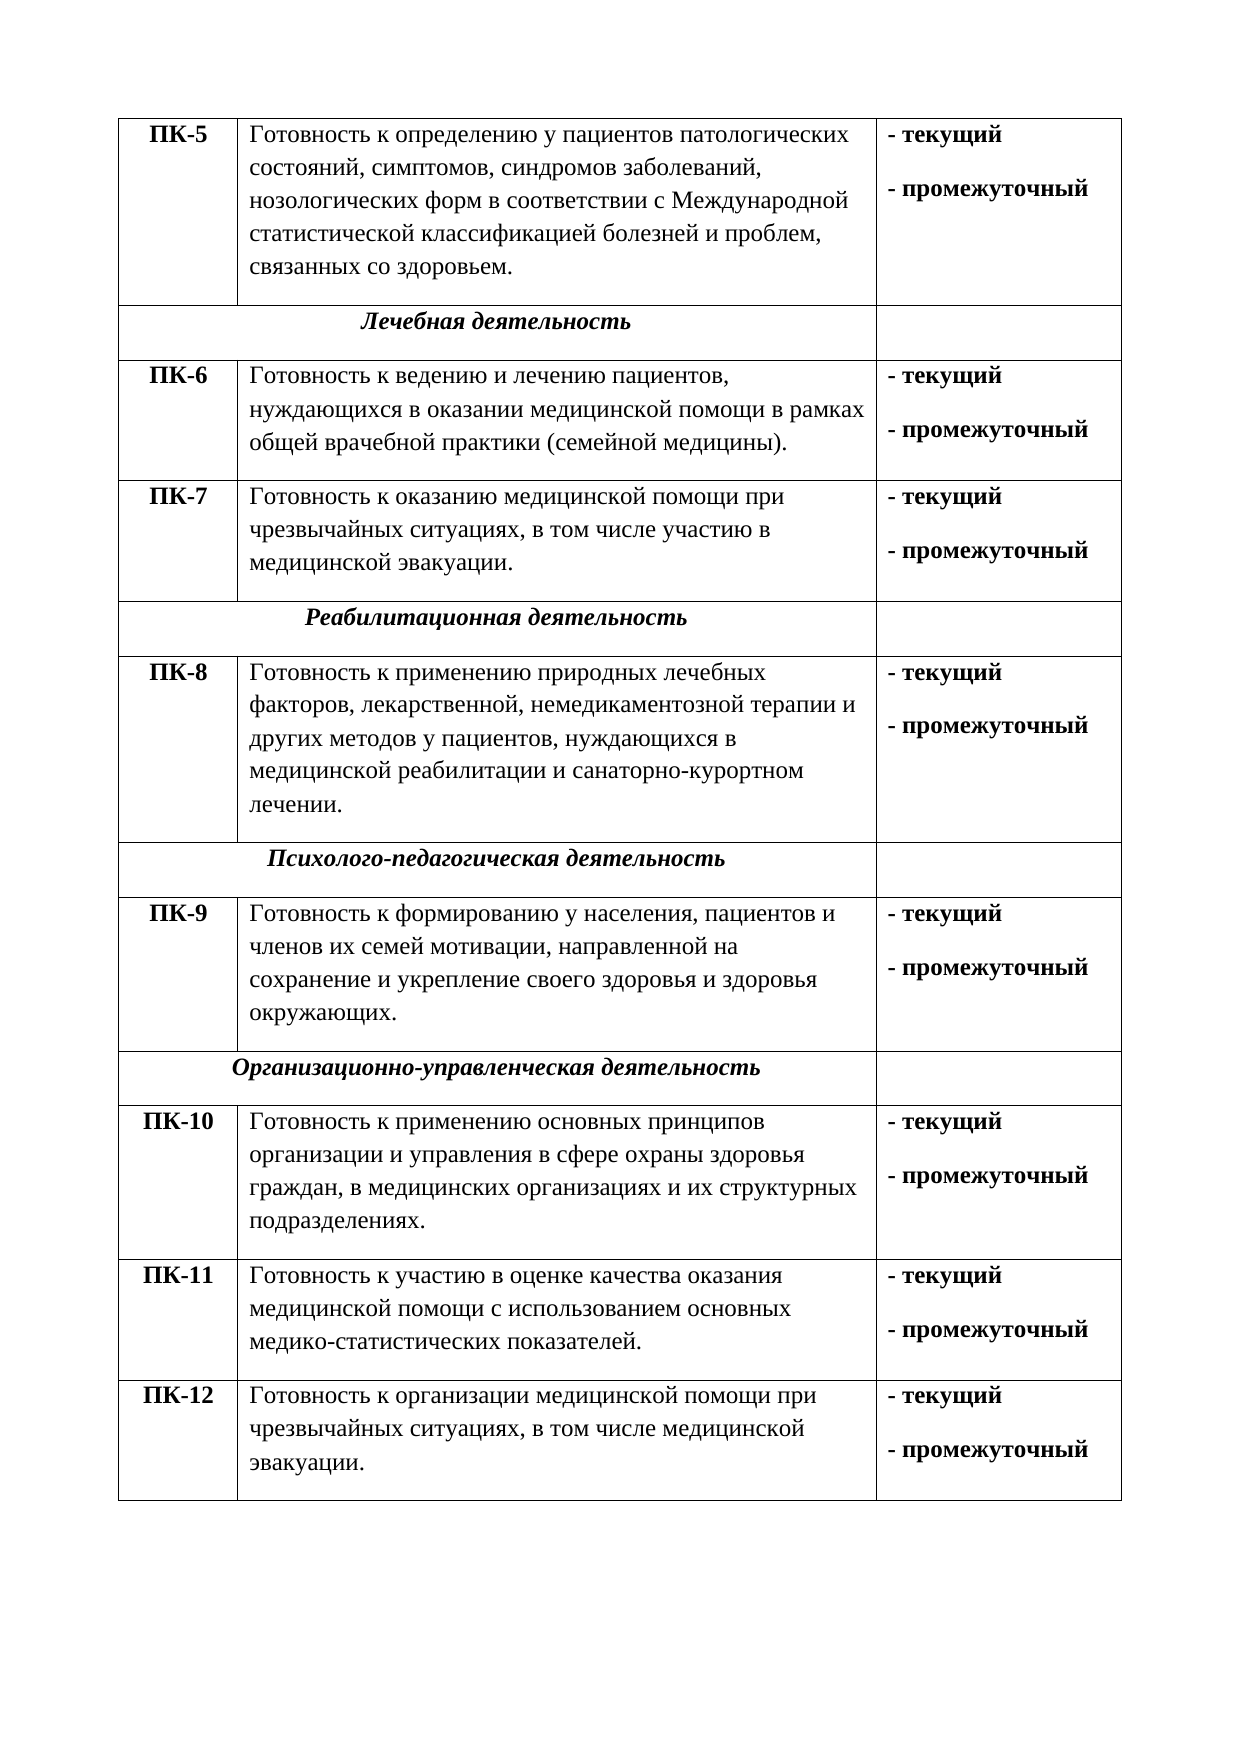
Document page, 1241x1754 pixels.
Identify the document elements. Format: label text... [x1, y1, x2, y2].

table_cell Готовность к ведению и лечению пациентов, нуждающихся в оказании медицинской помощи в рамках общей врачебной практики (семейной медицины). [238, 361, 876, 480]
table_cell [877, 306, 1121, 359]
table_cell - текущий - промежуточный [877, 1106, 1121, 1259]
table_cell - текущий - промежуточный [877, 361, 1121, 480]
table_cell ПК-7 [119, 481, 237, 601]
table_cell - текущий - промежуточный [877, 898, 1121, 1051]
table_cell ПК-8 [119, 657, 237, 842]
table_cell ПК-12 [119, 1381, 237, 1500]
table_cell [877, 602, 1121, 656]
table_cell Готовность к применению основных принципов организации и управления в сфере охраны здоровья граждан, в медицинских организациях и их структурных подразделениях. [238, 1106, 876, 1259]
table_cell [877, 1052, 1121, 1105]
table_cell ПК-6 [119, 361, 237, 480]
table_cell Реабилитационная деятельность [119, 602, 876, 656]
table_cell Готовность к определению у пациентов патологических состояний, симптомов, синдромов заболеваний, нозологических форм в соответствии с Международной статистической классификацией болезней и проблем, связанных со здоровьем. [238, 119, 876, 305]
table_cell ПК-5 [119, 119, 237, 305]
table_cell ПК-10 [119, 1106, 237, 1259]
table_cell Готовность к участию в оценке качества оказания медицинской помощи с использованием основных медико-статистических показателей. [238, 1260, 876, 1379]
table_cell Готовность к организации медицинской помощи при чрезвычайных ситуациях, в том числе медицинской эвакуации. [238, 1381, 876, 1500]
table_cell - текущий - промежуточный [877, 1381, 1121, 1500]
table_cell - текущий - промежуточный [877, 481, 1121, 601]
table_cell - текущий - промежуточный [877, 119, 1121, 305]
table_cell ПК-11 [119, 1260, 237, 1379]
table_cell Организационно-управленческая деятельность [119, 1052, 876, 1105]
table_cell Психолого-педагогическая деятельность [119, 843, 876, 897]
table_cell Лечебная деятельность [119, 306, 876, 359]
table_cell ПК-9 [119, 898, 237, 1051]
table_cell - текущий - промежуточный [877, 657, 1121, 842]
table_cell - текущий - промежуточный [877, 1260, 1121, 1379]
table_cell Готовность к оказанию медицинской помощи при чрезвычайных ситуациях, в том числе участию в медицинской эвакуации. [238, 481, 876, 601]
table_cell Готовность к формированию у населения, пациентов и членов их семей мотивации, направленной на сохранение и укрепление своего здоровья и здоровья окружающих. [238, 898, 876, 1051]
table_cell [877, 843, 1121, 897]
table_cell Готовность к применению природных лечебных факторов, лекарственной, немедикаментозной терапии и других методов у пациентов, нуждающихся в медицинской реабилитации и санаторно-курортном лечении. [238, 657, 876, 842]
